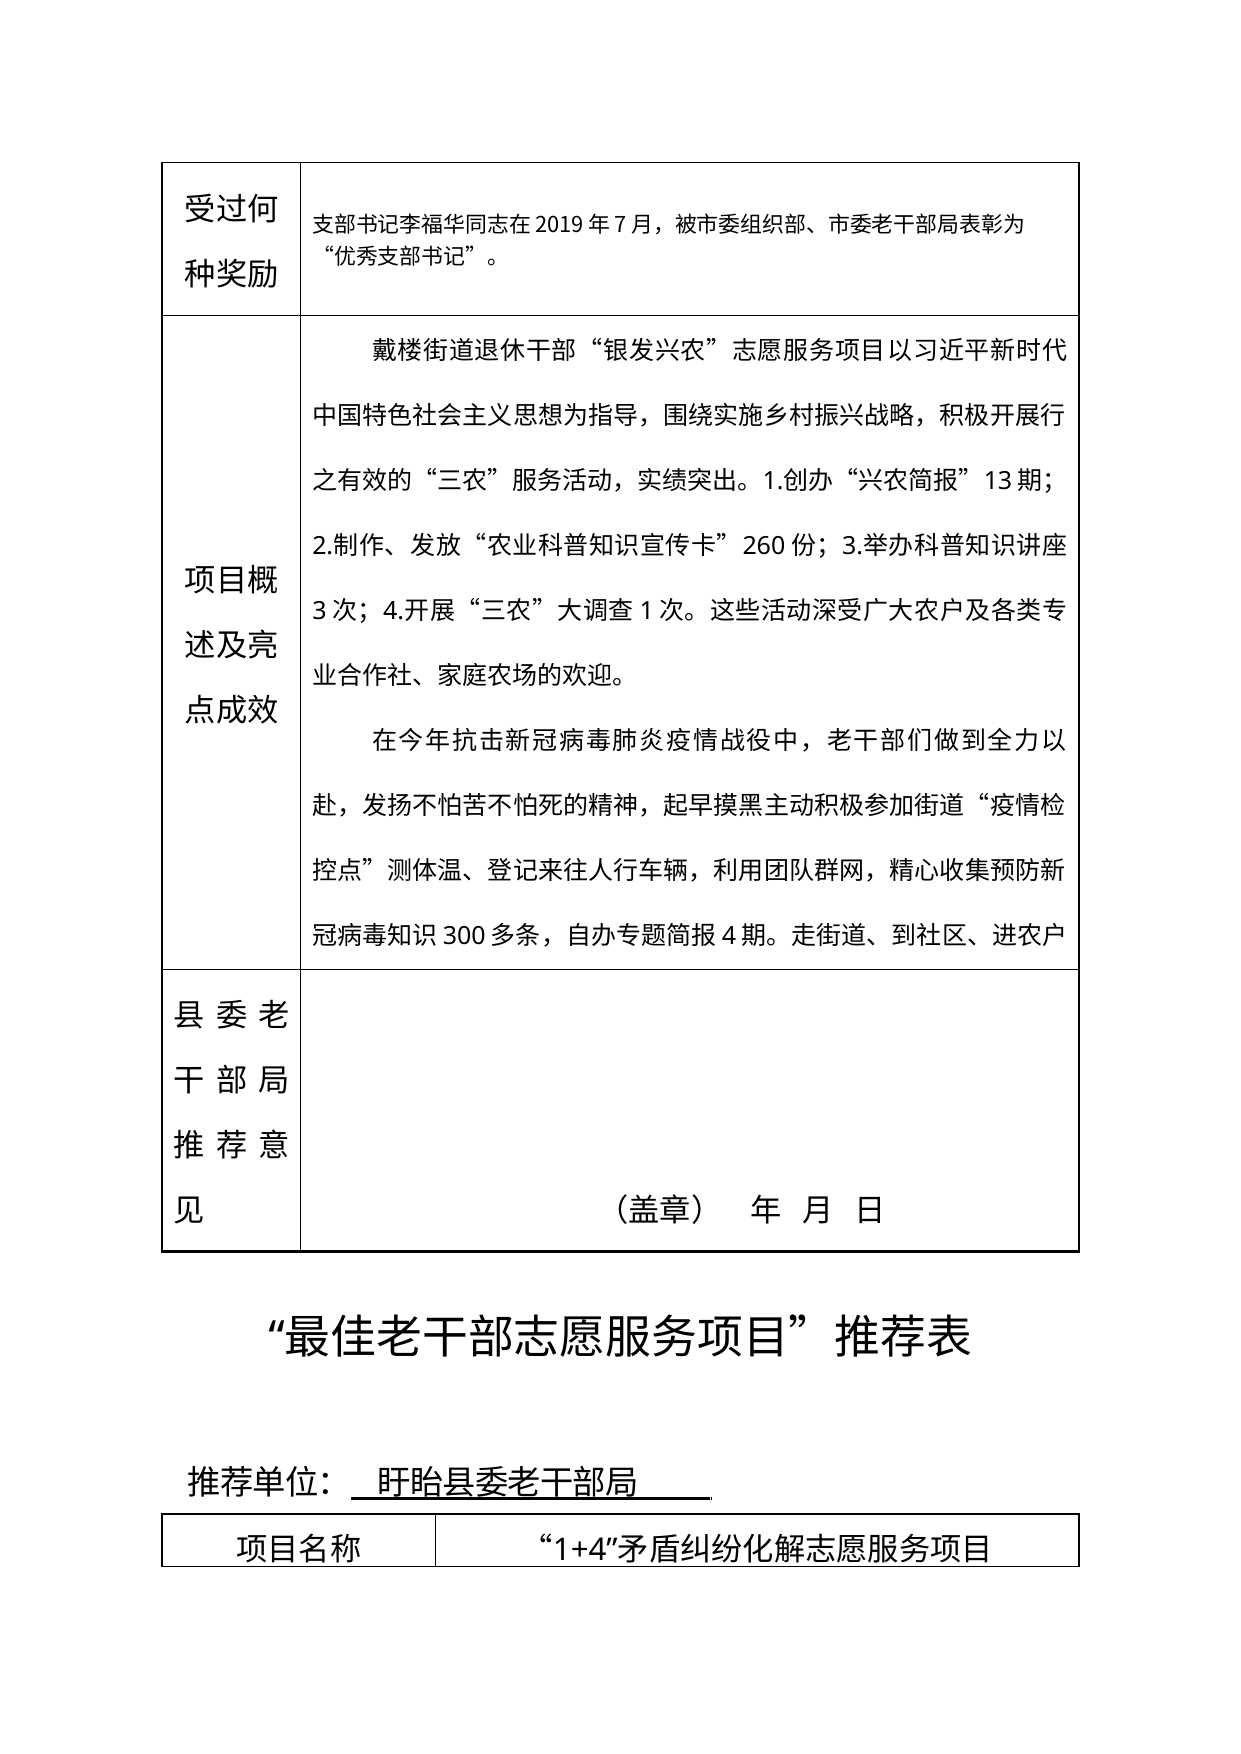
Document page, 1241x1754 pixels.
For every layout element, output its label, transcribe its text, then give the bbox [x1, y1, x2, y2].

table_cell 戴楼街道退休干部“银发兴农”志愿服务项目以习近平新时代中国特色社会主义思想为指导，围绕实施乡村振兴战略，积极开展行之有效的“三农”服务活动，实绩突出。1.创办“兴农简报”13期；2.制作、发放“农业科普知识宣传卡”260份；3.举办科普知识讲座3次；4.开展“三农”大调查1次。这些活动深受广大农户及各类专业合作社、家庭农场的欢迎。 在今年抗击新冠病毒肺炎疫情战役中，老干部们做到全力以赴，发扬不怕苦不怕死的精神，起早摸黑主动积极参加街道“疫情检控点”测体温、登记来往人行车辆，利用团队群网，精心收集预防新冠病毒知识300多条，自办专题简报4期。走街道、到社区、进农户散发专题简报3000余份，得到村民的支持及好评，相关事迹被《淮安日报》、《金湖快报》及新华网宣传报道。 “银发兴农”志愿服务团队老干部们，协助街道办调解社会矛盾、拆迁（搬迁）工作、邻里纠纷、婚姻等突出矛盾30多起，帮扶特困生17名，献爱心捐款5000多元，他们退休不退色，离岗不离党。 [301, 316, 1078, 969]
table_header 项目名称 [163, 1515, 435, 1566]
table_cell 受过何种奖励 [163, 163, 300, 315]
table_cell 支部书记李福华同志在2019年7月，被市委组织部、市委老干部局表彰为“优秀支部书记”。 [301, 163, 1078, 315]
text “最佳老干部志愿服务项目”推荐表 [187, 1285, 1053, 1382]
table_cell （盖章） 年 月 日 [301, 970, 1078, 1250]
table_cell 项目概述及亮点成效 [163, 316, 300, 969]
text 推荐单位： 盱眙县委老干部局 [187, 1447, 1053, 1512]
table_cell 县委老干部局推荐意见 [163, 970, 300, 1250]
table_header “1+4”矛盾纠纷化解志愿服务项目 [436, 1515, 1078, 1566]
